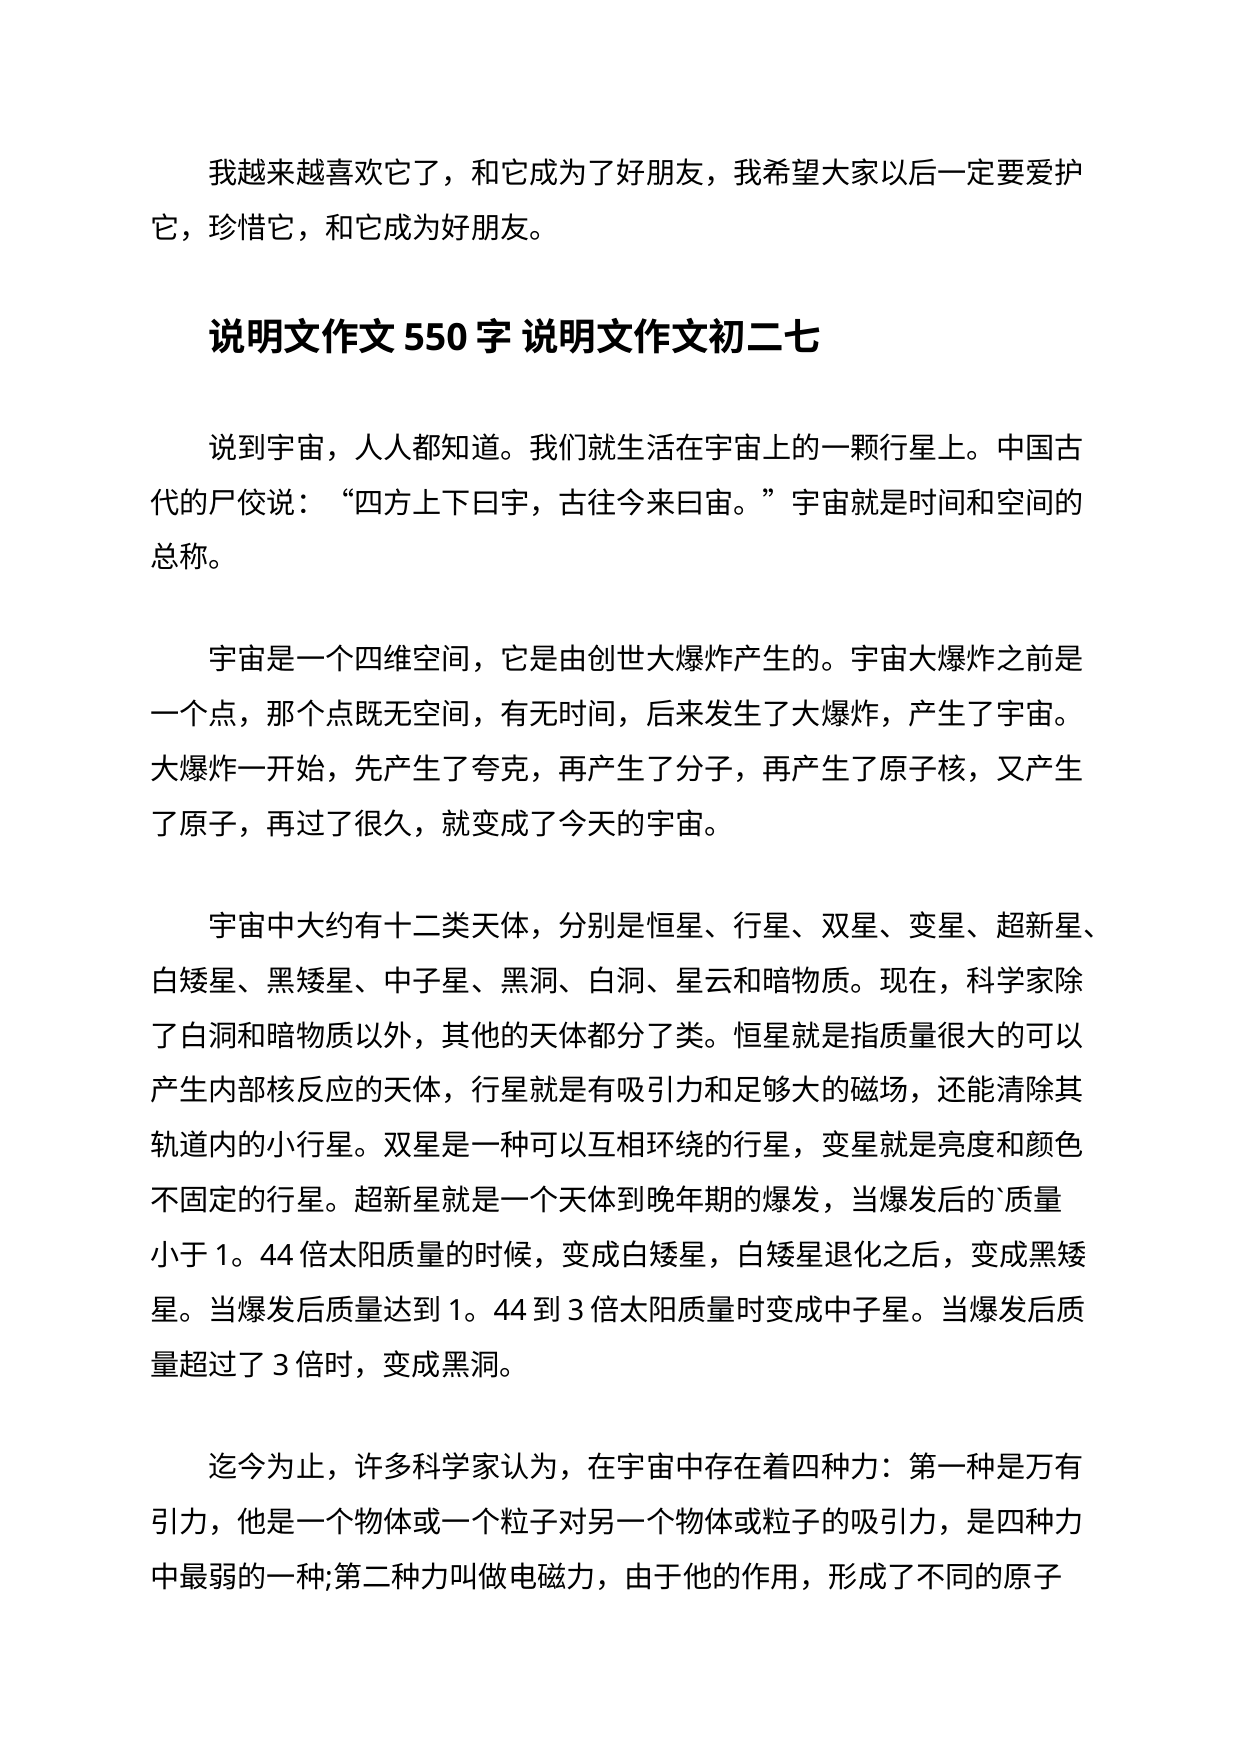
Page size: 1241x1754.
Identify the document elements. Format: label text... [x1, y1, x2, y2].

text 说明文作文550字 说明文作文初二七 [150, 307, 1090, 361]
text 说到宇宙，人人都知道。我们就生活在宇宙上的一颗行星上。中国古代的尸佼说：“四方上下曰宇，古往今来曰宙。”宇宙就是时间和空间的总称。 [150, 424, 1090, 576]
text 宇宙是一个四维空间，它是由创世大爆炸产生的。宇宙大爆炸之前是一个点，那个点既无空间，有无时间，后来发生了大爆炸，产生了宇宙。大爆炸一开始，先产生了夸克，再产生了分子，再产生了原子核，又产生了原子，再过了很久，就变成了今天的宇宙。 [150, 636, 1090, 843]
text 我越来越喜欢它了，和它成为了好朋友，我希望大家以后一定要爱护它，珍惜它，和它成为好朋友。 [150, 150, 1090, 247]
text 宇宙中大约有十二类天体，分别是恒星、行星、双星、变星、超新星、白矮星、黑矮星、中子星、黑洞、白洞、星云和暗物质。现在，科学家除了白洞和暗物质以外，其他的天体都分了类。恒星就是指质量很大的可以产生内部核反应的天体，行星就是有吸引力和足够大的磁场，还能清除其轨道内的小行星。双星是一种可以互相环绕的行星，变星就是亮度和颜色不固定的行星。超新星就是一个天体到晚年期的爆发，当爆发后的`质量小于1。44倍太阳质量的时候，变成白矮星，白矮星退化之后，变成黑矮星。当爆发后质量达到1。44到3倍太阳质量时变成中子星。当爆发后质量超过了3倍时，变成黑洞。 [150, 902, 1090, 1384]
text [150, 1444, 1090, 1596]
